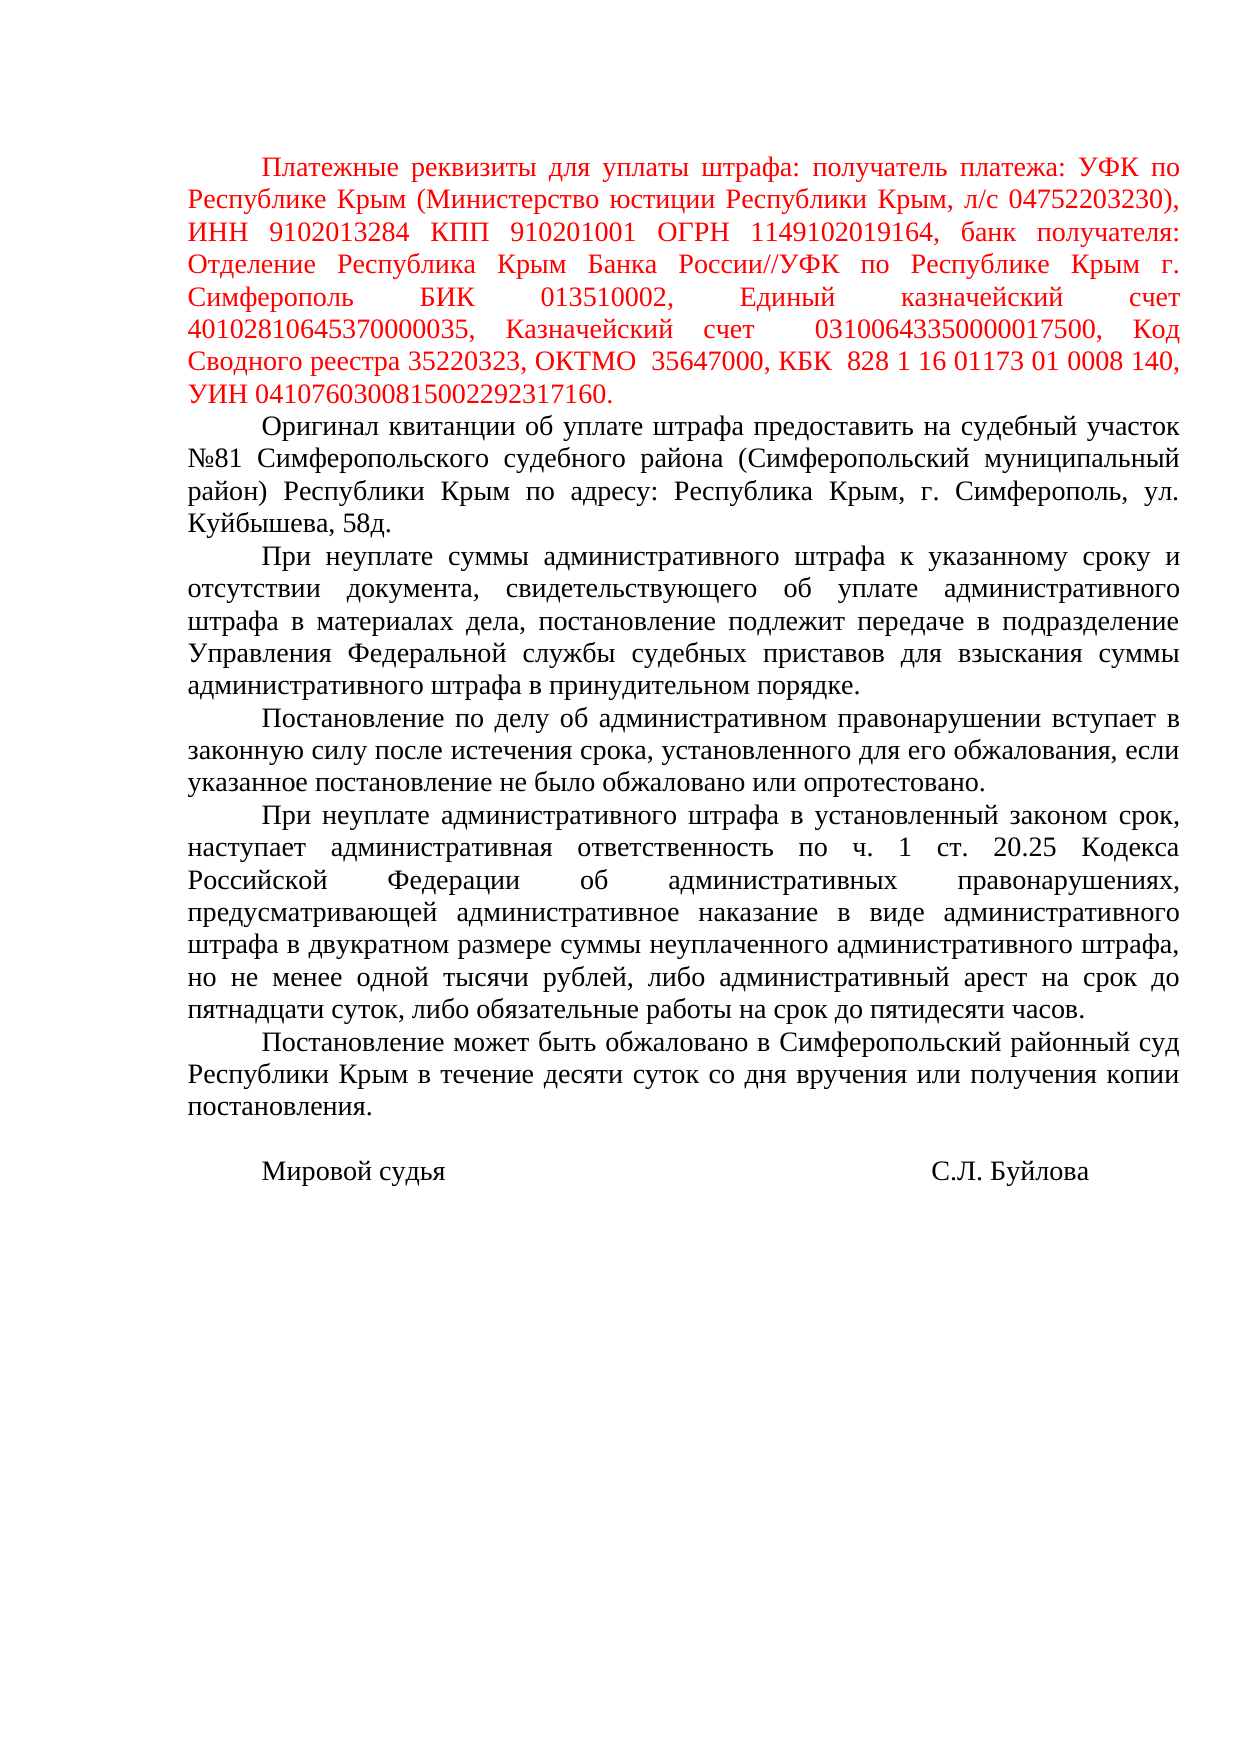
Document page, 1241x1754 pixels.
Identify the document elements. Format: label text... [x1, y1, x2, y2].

text Постановление может быть обжаловано в Симферопольский районный суд Республики Крым в течение десяти суток со дня вручения или получения копии постановления. [187, 1025, 1181, 1122]
text Оригинал квитанции об уплате штрафа предоставить на судебный участок №81 Симферопольского судебного района (Симферопольский муниципальный район) Республики Крым по адресу: Республика Крым, г. Симферополь, ул. Куйбышева, 58д. [187, 409, 1181, 539]
text При неуплате административного штрафа в установленный законом срок, наступает административная ответственность по ч. 1 ст. 20.25 Кодекса Российской Федерации об административных правонарушениях, предусматривающей административное наказание в виде административного штрафа в двукратном размере суммы неуплаченного административного штрафа, но не менее одной тысячи рублей, либо административный арест на срок до пятнадцати суток, либо обязательные работы на срок до пятидесяти часов. [187, 798, 1181, 1025]
text Платежные реквизиты для уплаты штрафа: получатель платежа: УФК по Республике Крым (Министерство юстиции Республики Крым, л/с 04752203230), ИНН 9102013284 КПП 910201001 ОГРН 1149102019164, банк получателя: Отделение Республика Крым Банка России//УФК по Республике Крым г. Симферополь БИК 013510002, Единый казначейский счет 40102810645370000035, Казначейский счет 03100643350000017500, Код Сводного реестра 35220323, ОКТМО 35647000, КБК 828 1 16 01173 01 0008 140, УИН 0410760300815002292317160. [187, 150, 1181, 409]
text При неуплате суммы административного штрафа к указанному сроку и отсутствии документа, свидетельствующего об уплате административного штрафа в материалах дела, постановление подлежит передаче в подразделение Управления Федеральной службы судебных приставов для взыскания суммы административного штрафа в принудительном порядке. [187, 539, 1181, 701]
text Мировой судья С.Л. Буйлова [187, 1154, 1181, 1187]
text Постановление по делу об административном правонарушении вступает в законную силу после истечения срока, установленного для его обжалования, если указанное постановление не было обжаловано или опротестовано. [187, 701, 1181, 798]
